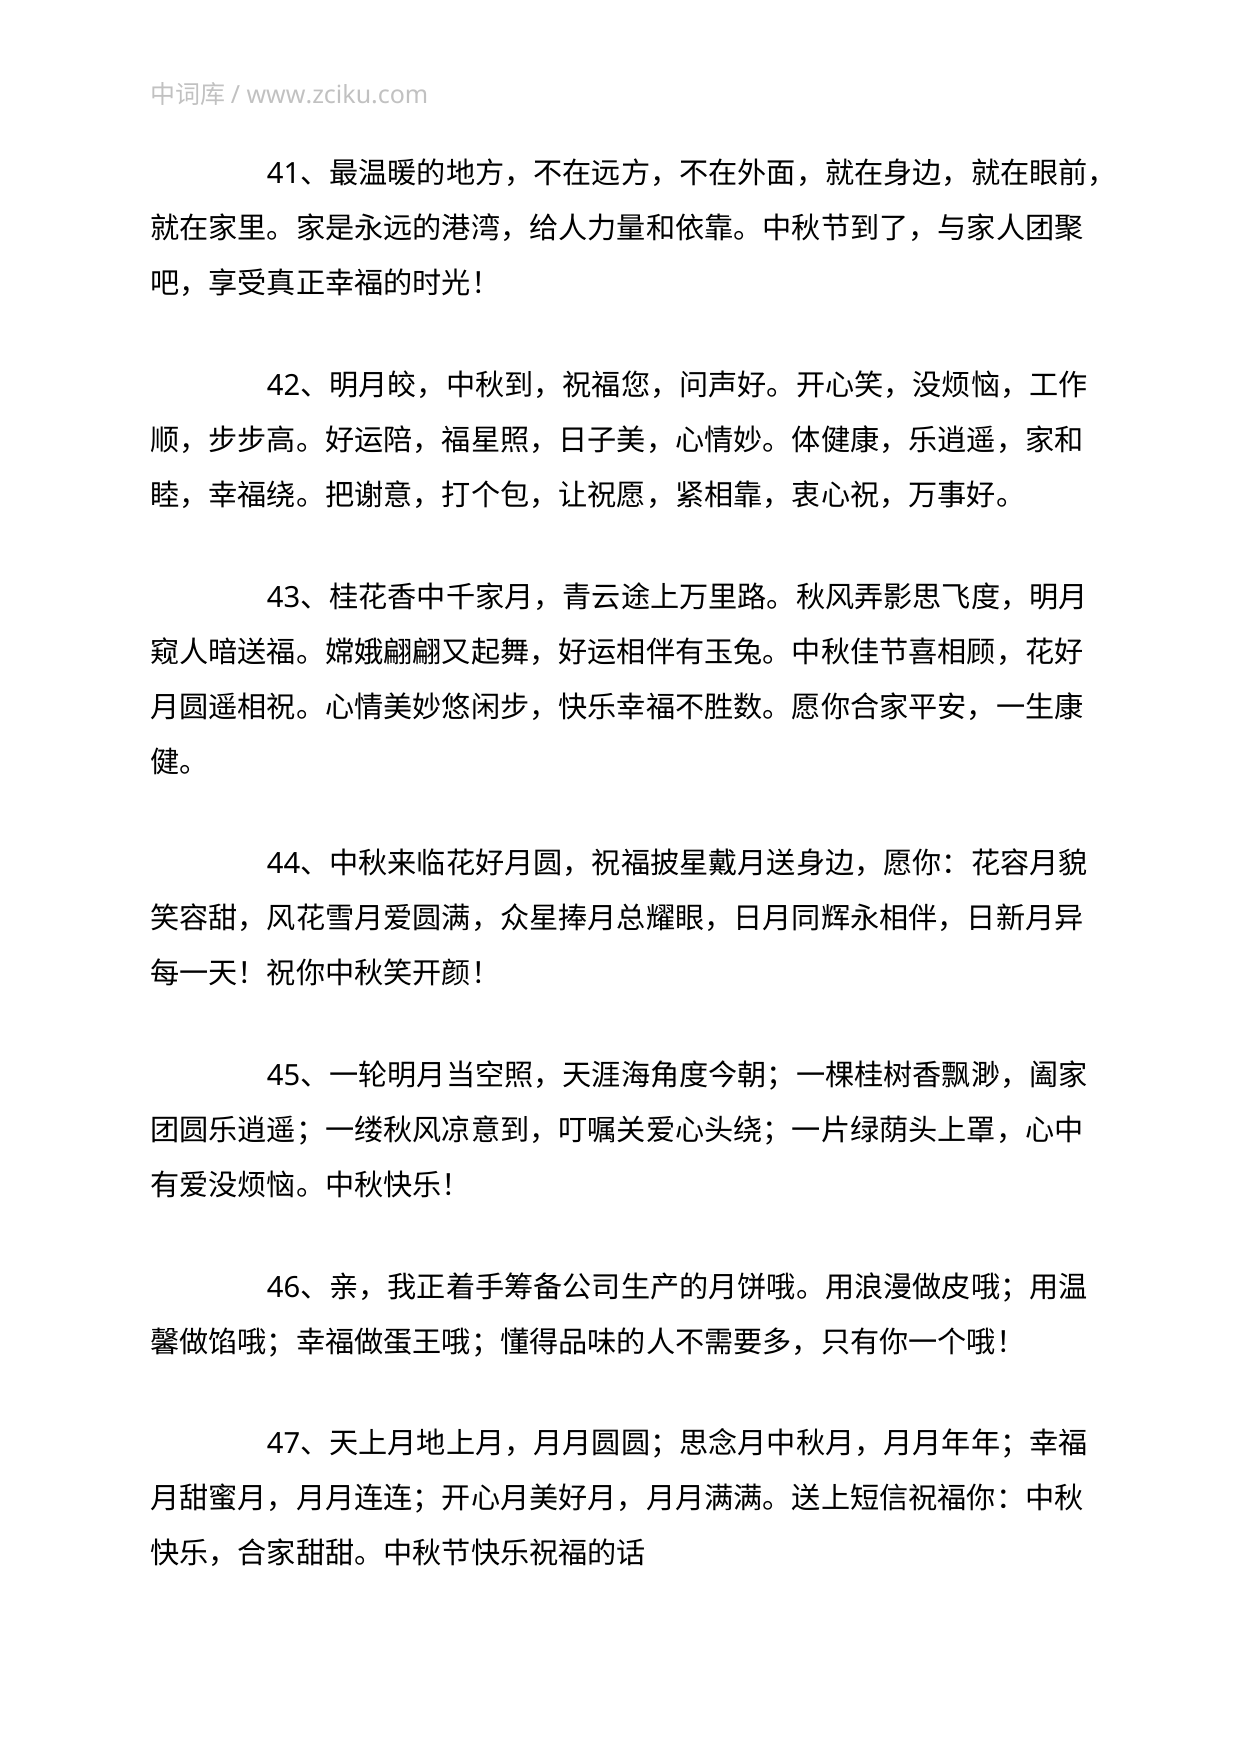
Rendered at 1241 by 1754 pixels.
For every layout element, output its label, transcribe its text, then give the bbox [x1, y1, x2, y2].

text 43、桂花香中千家月，青云途上万里路。秋风弄影思飞度，明月窥人暗送福。嫦娥翩翩又起舞，好运相伴有玉兔。中秋佳节喜相顾，花好月圆遥相祝。心情美妙悠闲步，快乐幸福不胜数。愿你合家平安，一生康健。 [150, 573, 1090, 780]
text 42、明月皎，中秋到，祝福您，问声好。开心笑，没烦恼，工作顺，步步高。好运陪，福星照，日子美，心情妙。体健康，乐逍遥，家和睦，幸福绕。把谢意，打个包，让祝愿，紧相靠，衷心祝，万事好。 [150, 362, 1090, 514]
text 46、亲，我正着手筹备公司生产的月饼哦。用浪漫做皮哦；用温馨做馅哦；幸福做蛋王哦；懂得品味的人不需要多，只有你一个哦！ [150, 1263, 1090, 1361]
text 41、最温暖的地方，不在远方，不在外面，就在身边，就在眼前，就在家里。家是永远的港湾，给人力量和依靠。中秋节到了，与家人团聚吧，享受真正幸福的时光！ [150, 150, 1090, 302]
text 47、天上月地上月，月月圆圆；思念月中秋月，月月年年；幸福月甜蜜月，月月连连；开心月美好月，月月满满。送上短信祝福你：中秋快乐，合家甜甜。中秋节快乐祝福的话 [150, 1420, 1090, 1572]
text 44、中秋来临花好月圆，祝福披星戴月送身边，愿你：花容月貌笑容甜，风花雪月爱圆满，众星捧月总耀眼，日月同辉永相伴，日新月异每一天！祝你中秋笑开颜！ [150, 840, 1090, 992]
text 45、一轮明月当空照，天涯海角度今朝；一棵桂树香飘渺，阖家团圆乐逍遥；一缕秋风凉意到，叮嘱关爱心头绕；一片绿荫头上罩，心中有爱没烦恼。中秋快乐！ [150, 1052, 1090, 1204]
